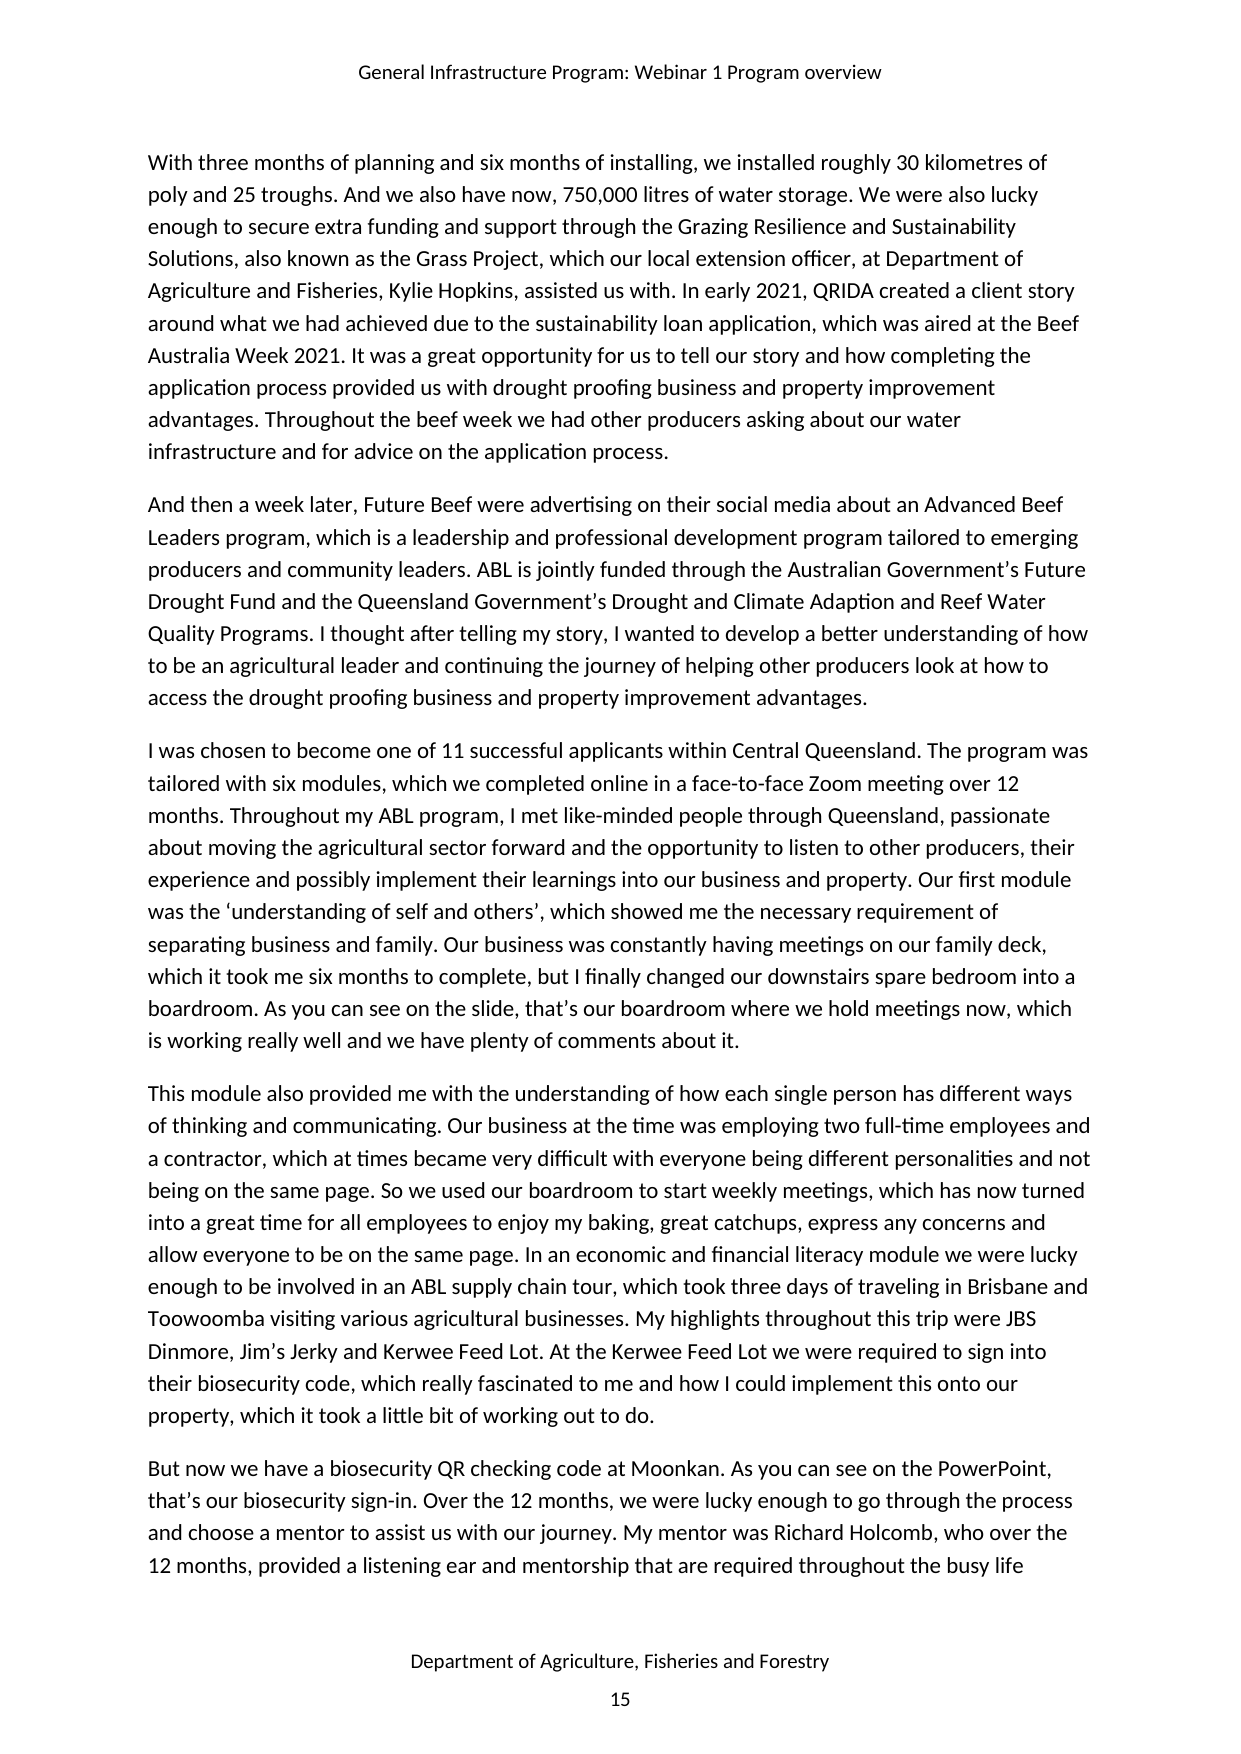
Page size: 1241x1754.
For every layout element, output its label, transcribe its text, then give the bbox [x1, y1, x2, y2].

text And then a week later, Future Beef were advertising on their social media about an Advanced Beef Leaders program, which is a leadership and professional development program tailored to emerging producers and community leaders. ABL is jointly funded through the Australian Government’s Future Drought Fund and the Queensland Government’s Drought and Climate Adaption and Reef Water Quality Programs. I thought after telling my story, I wanted to develop a better understanding of how to be an agricultural leader and continuing the journey of helping other producers look at how to access the drought proofing business and property improvement advantages. [148, 490, 1092, 712]
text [148, 1454, 1092, 1579]
text With three months of planning and six months of installing, we installed roughly 30 kilometres of poly and 25 troughs. And we also have now, 750,000 litres of water storage. We were also lucky enough to secure extra funding and support through the Grazing Resilience and Sustainability Solutions, also known as the Grass Project, which our local extension officer, at Department of Agriculture and Fisheries, Kylie Hopkins, assisted us with. In early 2021, QRIDA created a client story around what we had achieved due to the sustainability loan application, which was aired at the Beef Australia Week 2021. It was a great opportunity for us to tell our story and how completing the application process provided us with drought proofing business and property improvement advantages. Throughout the beef week we had other producers asking about our water infrastructure and for advice on the application process. [148, 148, 1092, 465]
text This module also provided me with the understanding of how each single person has different ways of thinking and communicating. Our business at the time was employing two full-time employees and a contractor, which at times became very difficult with everyone being different personalities and not being on the same page. So we used our boardroom to start weekly meetings, which has now turned into a great time for all employees to enjoy my baking, great catchups, express any concerns and allow everyone to be on the same page. In an economic and financial literacy module we were lucky enough to be involved in an ABL supply chain tour, which took three days of traveling in Brisbane and Toowoomba visiting various agricultural businesses. My highlights throughout this trip were JBS Dinmore, Jim’s Jerky and Kerwee Feed Lot. At the Kerwee Feed Lot we were required to sign into their biosecurity code, which really fascinated to me and how I could implement this onto our property, which it took a little bit of working out to do. [148, 1079, 1092, 1429]
text I was chosen to become one of 11 successful applicants within Central Queensland. The program was tailored with six modules, which we completed online in a face-to-face Zoom meeting over 12 months. Throughout my ABL program, I met like-minded people through Queensland, passionate about moving the agricultural sector forward and the opportunity to listen to other producers, their experience and possibly implement their learnings into our business and property. Our first module was the ‘understanding of self and others’, which showed me the necessary requirement of separating business and family. Our business was constantly having meetings on our family deck, which it took me six months to complete, but I finally changed our downstairs spare bedroom into a boardroom. As you can see on the slide, that’s our boardroom where we hold meetings now, which is working really well and we have plenty of comments about it. [148, 737, 1092, 1054]
